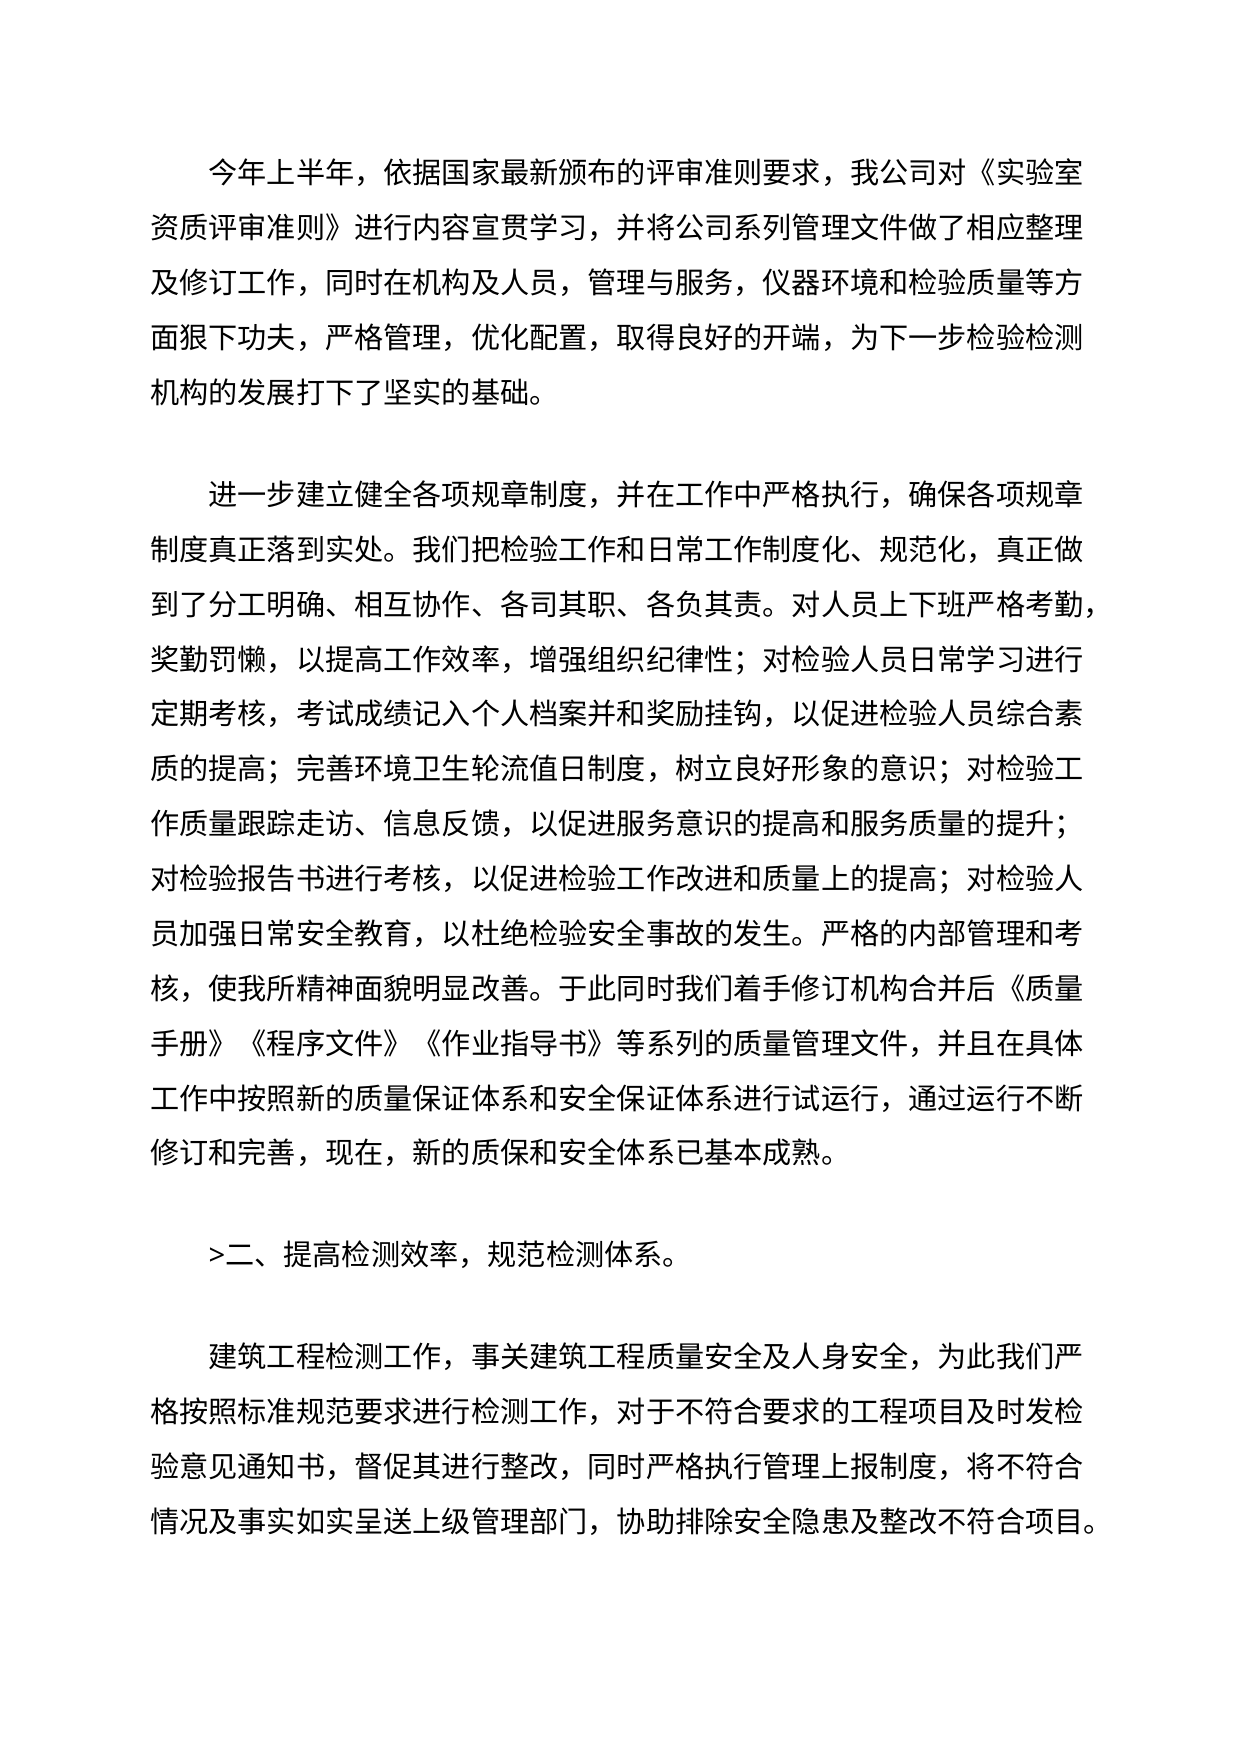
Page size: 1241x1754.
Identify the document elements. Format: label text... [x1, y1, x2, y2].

text 建筑工程检测工作，事关建筑工程质量安全及人身安全，为此我们严格按照标准规范要求进行检测工作，对于不符合要求的工程项目及时发检验意见通知书，督促其进行整改，同时严格执行管理上报制度，将不符合情况及事实如实呈送上级管理部门，协助排除安全隐患及整改不符合项目。 [150, 1334, 1090, 1541]
text 今年上半年，依据国家最新颁布的评审准则要求，我公司对《实验室资质评审准则》进行内容宣贯学习，并将公司系列管理文件做了相应整理及修订工作，同时在机构及人员，管理与服务，仪器环境和检验质量等方面狠下功夫，严格管理，优化配置，取得良好的开端，为下一步检验检测机构的发展打下了坚实的基础。 [150, 150, 1090, 412]
text >二、提高检测效率，规范检测体系。 [150, 1232, 1090, 1274]
text 进一步建立健全各项规章制度，并在工作中严格执行，确保各项规章制度真正落到实处。我们把检验工作和日常工作制度化、规范化，真正做到了分工明确、相互协作、各司其职、各负其责。对人员上下班严格考勤，奖勤罚懒，以提高工作效率，增强组织纪律性；对检验人员日常学习进行定期考核，考试成绩记入个人档案并和奖励挂钩，以促进检验人员综合素质的提高；完善环境卫生轮流值日制度，树立良好形象的意识；对检验工作质量跟踪走访、信息反馈，以促进服务意识的提高和服务质量的提升；对检验报告书进行考核，以促进检验工作改进和质量上的提高；对检验人员加强日常安全教育，以杜绝检验安全事故的发生。严格的内部管理和考核，使我所精神面貌明显改善。于此同时我们着手修订机构合并后《质量手册》《程序文件》《作业指导书》等系列的质量管理文件，并且在具体工作中按照新的质量保证体系和安全保证体系进行试运行，通过运行不断修订和完善，现在，新的质保和安全体系已基本成熟。 [150, 471, 1090, 1172]
